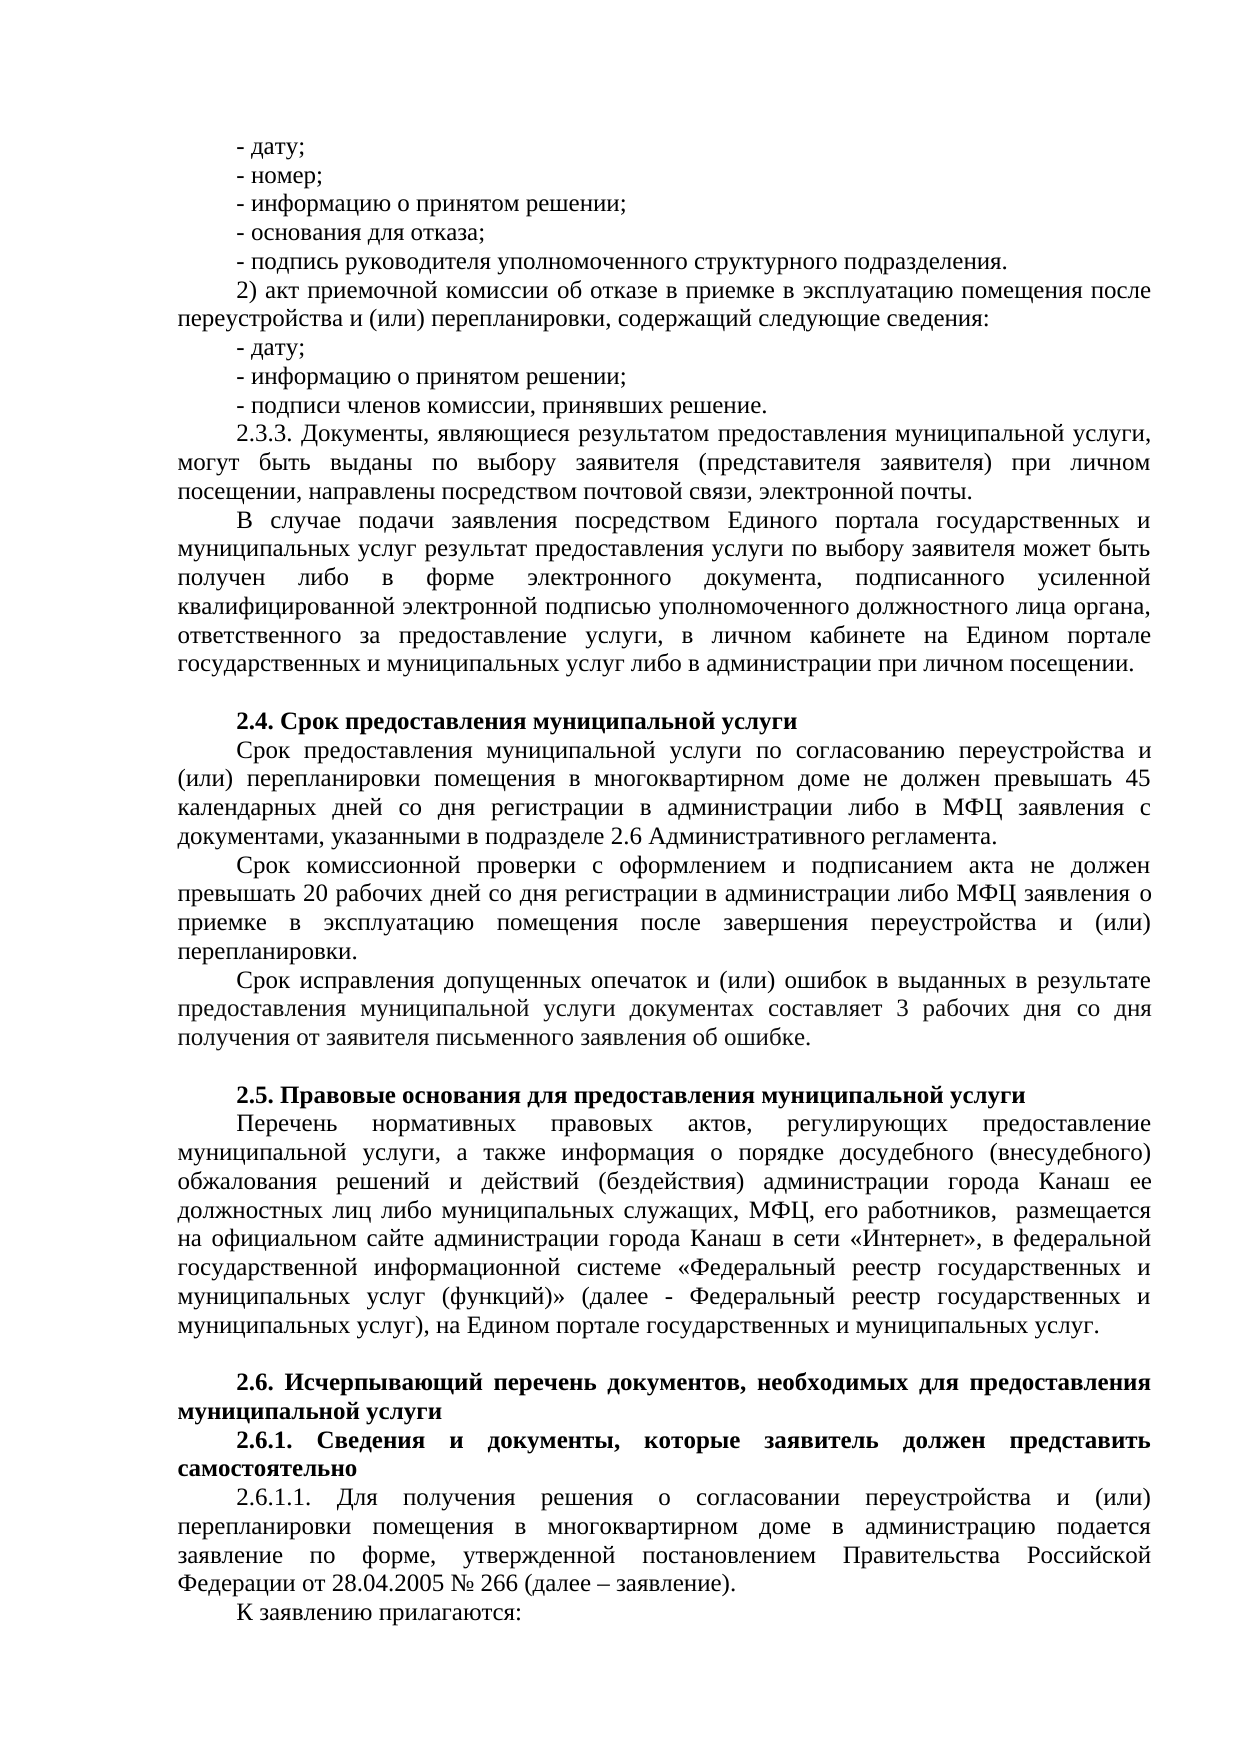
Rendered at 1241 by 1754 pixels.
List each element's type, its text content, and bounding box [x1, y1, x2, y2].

subtitle 2.6. Исчерпывающий перечень документов, необходимых для предоставления муниципальной услуги [177, 1367, 1152, 1425]
text - основания для отказа; [177, 217, 1152, 246]
text - подписи членов комиссии, принявших решение. [177, 390, 1152, 418]
text - номер; [177, 160, 1152, 188]
text - дату; [177, 332, 1152, 361]
text К заявлению прилагаются: [177, 1597, 1152, 1626]
text - информацию о принятом решении; [177, 361, 1152, 390]
text Срок предоставления муниципальной услуги по согласованию переустройства и (или) перепланировки помещения в многоквартирном доме не должен превышать 45 календарных дней со дня регистрации в администрации либо в МФЦ заявления с документами, указанными в подразделе 2.6 Административного регламента. [177, 735, 1152, 850]
text - дату; [177, 131, 1152, 160]
text 2.3.3. Документы, являющиеся результатом предоставления муниципальной услуги, могут быть выданы по выбору заявителя (представителя заявителя) при личном посещении, направлены посредством почтовой связи, электронной почты. [177, 418, 1152, 505]
text В случае подачи заявления посредством Единого портала государственных и муниципальных услуг результат предоставления услуги по выбору заявителя может быть получен либо в форме электронного документа, подписанного усиленной квалифицированной электронной подписью уполномоченного должностного лица органа, ответственного за предоставление услуги, в личном кабинете на Едином портале государственных и муниципальных услуг либо в администрации при личном посещении. [177, 505, 1152, 677]
subtitle 2.5. Правовые основания для предоставления муниципальной услуги [177, 1080, 1152, 1108]
text - подпись руководителя уполномоченного структурного подразделения. [177, 246, 1152, 275]
text Перечень нормативных правовых актов, регулирующих предоставление муниципальной услуги, а также информация о порядке досудебного (внесудебного) обжалования решений и действий (бездействия) администрации города Канаш ее должностных лиц либо муниципальных служащих, МФЦ, его работников, размещается на официальном сайте администрации города Канаш в сети «Интернет», в федеральной государственной информационной системе «Федеральный реестр государственных и муниципальных услуг (функций)» (далее - Федеральный реестр государственных и муниципальных услуг), на Едином портале государственных и муниципальных услуг. [177, 1108, 1152, 1338]
text 2) акт приемочной комиссии об отказе в приемке в эксплуатацию помещения после переустройства и (или) перепланировки, содержащий следующие сведения: [177, 275, 1152, 332]
text 2.6.1. Сведения и документы, которые заявитель должен представить самостоятельно [177, 1425, 1152, 1482]
text 2.6.1.1. Для получения решения о согласовании переустройства и (или) перепланировки помещения в многоквартирном доме в администрацию подается заявление по форме, утвержденной постановлением Правительства Российской Федерации от 28.04.2005 № 266 (далее – заявление). [177, 1482, 1152, 1597]
text - информацию о принятом решении; [177, 188, 1152, 217]
text Срок исправления допущенных опечаток и (или) ошибок в выданных в результате предоставления муниципальной услуги документах составляет 3 рабочих дня со дня получения от заявителя письменного заявления об ошибке. [177, 965, 1152, 1051]
subtitle 2.4. Срок предоставления муниципальной услуги [177, 706, 1152, 735]
text Срок комиссионной проверки с оформлением и подписанием акта не должен превышать 20 рабочих дней со дня регистрации в администрации либо МФЦ заявления о приемке в эксплуатацию помещения после завершения переустройства и (или) перепланировки. [177, 850, 1152, 965]
